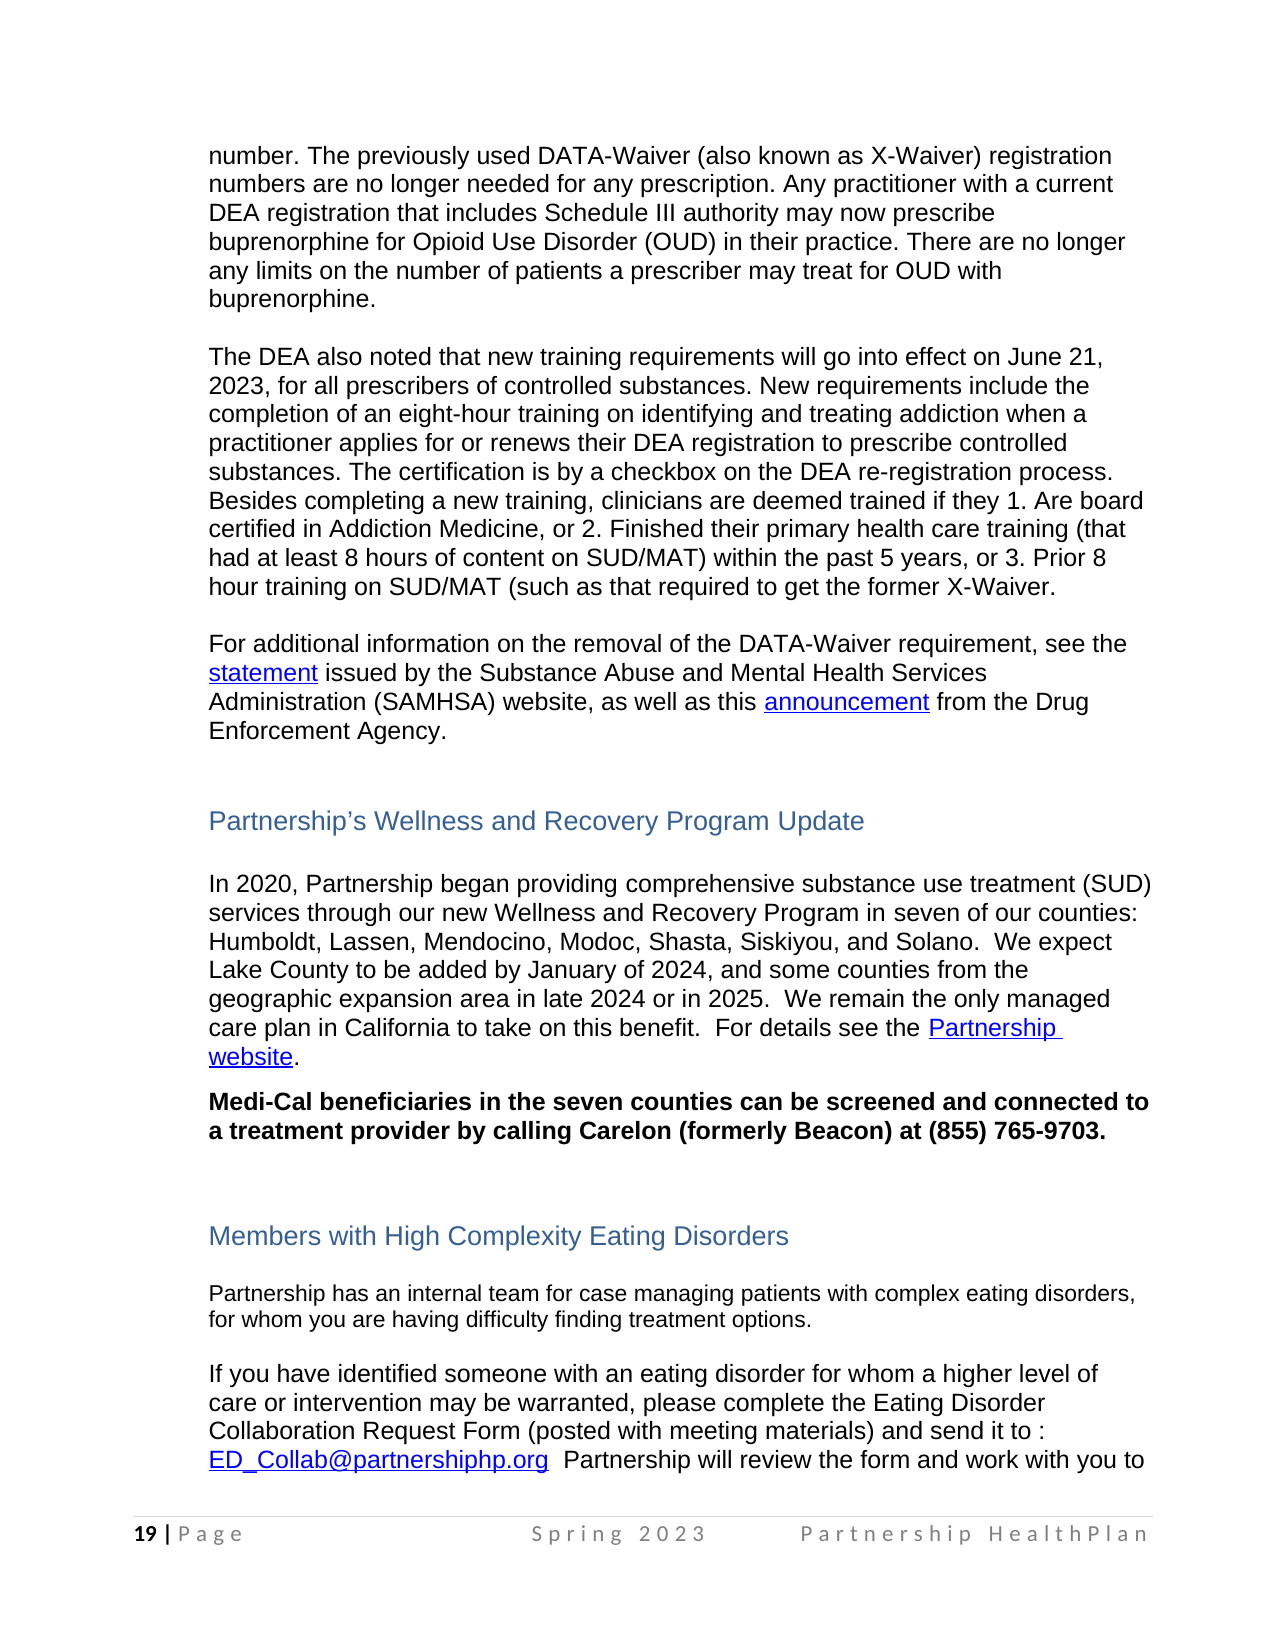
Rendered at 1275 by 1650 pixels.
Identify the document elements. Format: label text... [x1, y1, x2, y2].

text The DEA also noted that new training requirements will go into effect on June 21, 2023, for all prescribers of controlled substances. New requirements include the completion of an eight-hour training on identifying and treating addiction when a practitioner applies for or renews their DEA registration to prescribe controlled substances. The certification is by a checkbox on the DEA re-registration process. Besides completing a new training, clinicians are deemed trained if they 1. Are board certified in Addiction Medicine, or 2. Finished their primary health care training (that had at least 8 hours of content on SUD/MAT) within the past 5 years, or 3. Prior 8 hour training on SUD/MAT (such as that required to get the former X-Waiver. [208, 342, 1153, 601]
text For additional information on the removal of the DATA-Waiver requirement, see the statement issued by the Substance Abuse and Mental Health Services Administration (SAMHSA) website, as well as this announcement from the Drug Enforcement Agency. [208, 629, 1153, 744]
subtitle Members with High Complexity Eating Disorders [208, 1220, 1153, 1252]
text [208, 141, 1153, 313]
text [208, 1359, 1153, 1474]
text Medi-Cal beneficiaries in the seven counties can be screened and connected to a treatment provider by calling Carelon (formerly Beacon) at (855) 765-9703. [208, 1087, 1153, 1144]
text In 2020, Partnership began providing comprehensive substance use treatment (SUD) services through our new Wellness and Recovery Program in seven of our counties: Humboldt, Lassen, Mendocino, Modoc, Shasta, Siskiyou, and Solano. We expect Lake County to be added by January of 2024, and some counties from the geographic expansion area in late 2024 or in 2025. We remain the only managed care plan in California to take on this benefit. For details see the Partnership website. [208, 869, 1153, 1070]
text Partnership has an internal team for case managing patients with complex eating disorders, for whom you are having difficulty finding treatment options. [208, 1280, 1153, 1332]
text Partnership’s Wellness and Recovery Program Update [208, 805, 1153, 836]
